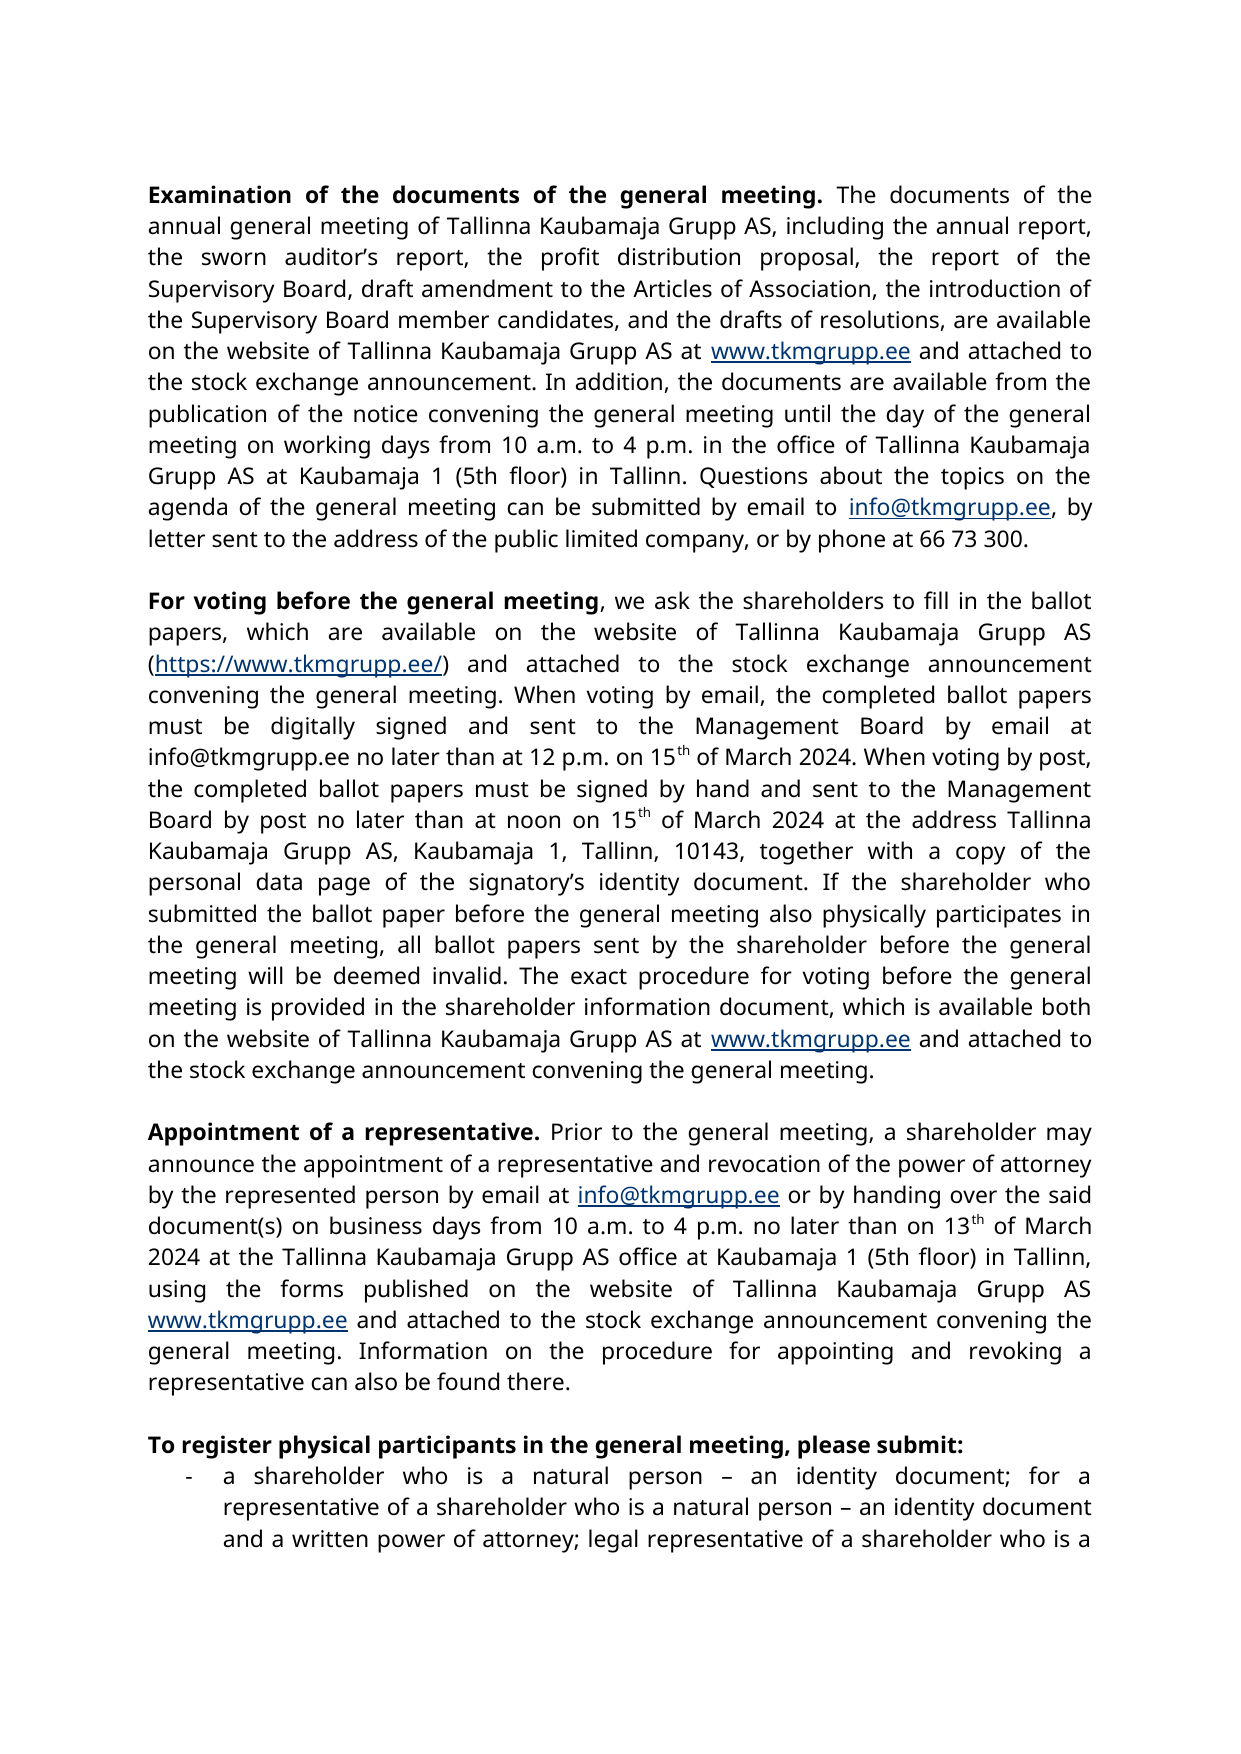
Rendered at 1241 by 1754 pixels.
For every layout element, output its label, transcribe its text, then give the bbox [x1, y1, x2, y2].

text To register physical participants in the general meeting, please submit: [148, 1429, 1093, 1460]
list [185, 1460, 1093, 1554]
text For voting before the general meeting, we ask the shareholders to fill in the ballot papers, which are available on the website of Tallinna Kaubamaja Grupp AS (https://www.tkmgrupp.ee/) and attached to the stock exchange announcement convening the general meeting. When voting by email, the completed ballot papers must be digitally signed and sent to the Management Board by email at info@tkmgrupp.ee no later than at 12 p.m. on 15th of March 2024. When voting by post, the completed ballot papers must be signed by hand and sent to the Management Board by post no later than at noon on 15th of March 2024 at the address Tallinna Kaubamaja Grupp AS, Kaubamaja 1, Tallinn, 10143, together with a copy of the personal data page of the signatory’s identity document. If the shareholder who submitted the ballot paper before the general meeting also physically participates in the general meeting, all ballot papers sent by the shareholder before the general meeting will be deemed invalid. The exact procedure for voting before the general meeting is provided in the shareholder information document, which is available both on the website of Tallinna Kaubamaja Grupp AS at www.tkmgrupp.ee and attached to the stock exchange announcement convening the general meeting. [148, 585, 1093, 1085]
text Appointment of a representative. Prior to the general meeting, a shareholder may announce the appointment of a representative and revocation of the power of attorney by the represented person by email at info@tkmgrupp.ee or by handing over the said document(s) on business days from 10 a.m. to 4 p.m. no later than on 13th of March 2024 at the Tallinna Kaubamaja Grupp AS office at Kaubamaja 1 (5th floor) in Tallinn, using the forms published on the website of Tallinna Kaubamaja Grupp AS www.tkmgrupp.ee and attached to the stock exchange announcement convening the general meeting. Information on the procedure for appointing and revoking a representative can also be found there. [148, 1116, 1093, 1398]
text Examination of the documents of the general meeting. The documents of the annual general meeting of Tallinna Kaubamaja Grupp AS, including the annual report, the sworn auditor’s report, the profit distribution proposal, the report of the Supervisory Board, draft amendment to the Articles of Association, the introduction of the Supervisory Board member candidates, and the drafts of resolutions, are available on the website of Tallinna Kaubamaja Grupp AS at www.tkmgrupp.ee and attached to the stock exchange announcement. In addition, the documents are available from the publication of the notice convening the general meeting until the day of the general meeting on working days from 10 a.m. to 4 p.m. in the office of Tallinna Kaubamaja Grupp AS at Kaubamaja 1 (5th floor) in Tallinn. Questions about the topics on the agenda of the general meeting can be submitted by email to info@tkmgrupp.ee, by letter sent to the address of the public limited company, or by phone at 66 73 300. [148, 179, 1093, 554]
